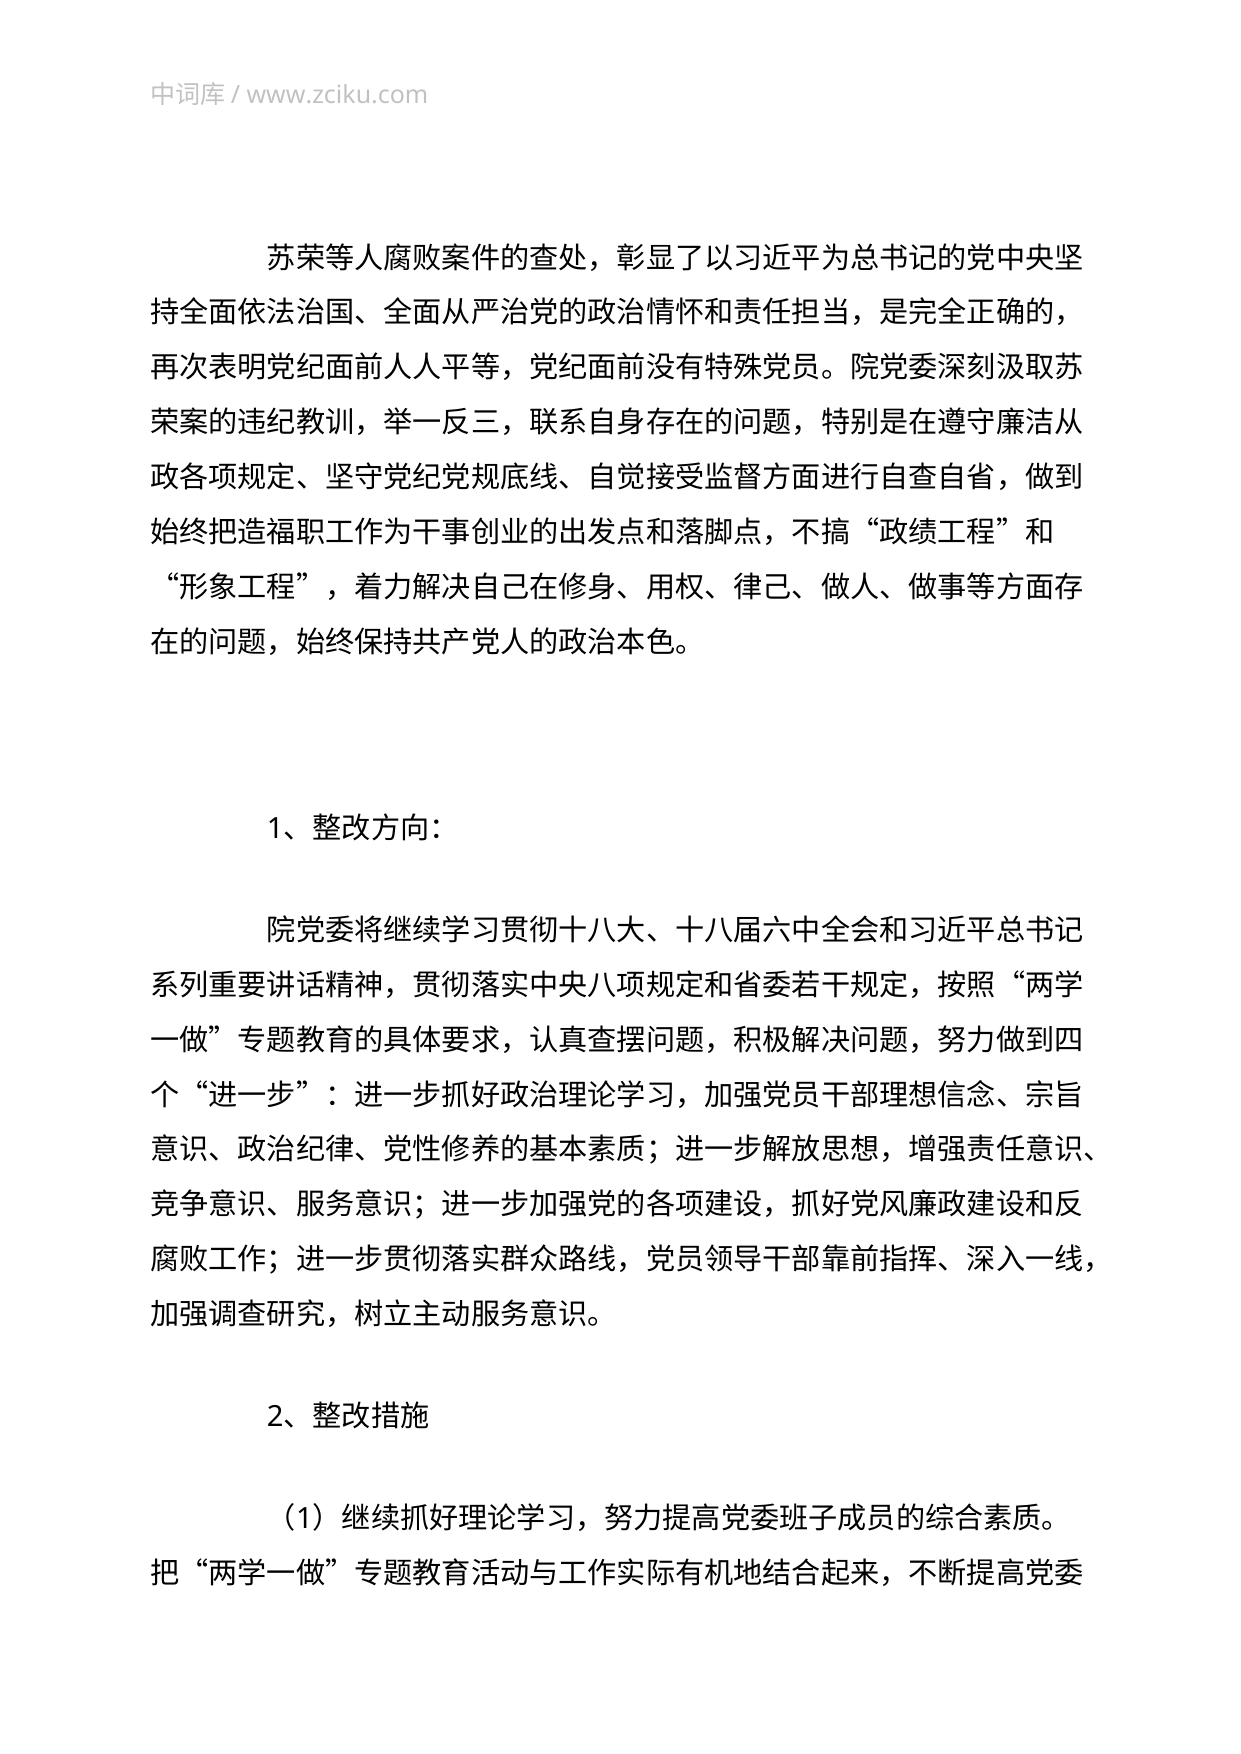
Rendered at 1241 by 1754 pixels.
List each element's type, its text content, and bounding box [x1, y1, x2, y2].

text 1、整改方向： [150, 804, 1090, 847]
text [150, 1494, 1090, 1592]
text 苏荣等人腐败案件的查处，彰显了以习近平为总书记的党中央坚持全面依法治国、全面从严治党的政治情怀和责任担当，是完全正确的，再次表明党纪面前人人平等，党纪面前没有特殊党员。院党委深刻汲取苏荣案的违纪教训，举一反三，联系自身存在的问题，特别是在遵守廉洁从政各项规定、坚守党纪党规底线、自觉接受监督方面进行自查自省，做到始终把造福职工作为干事创业的出发点和落脚点，不搞“政绩工程”和“形象工程”，着力解决自己在修身、用权、律己、做人、做事等方面存在的问题，始终保持共产党人的政治本色。 [150, 234, 1090, 661]
text 2、整改措施 [150, 1392, 1090, 1435]
text 院党委将继续学习贯彻十八大、十八届六中全会和习近平总书记系列重要讲话精神，贯彻落实中央八项规定和省委若干规定，按照“两学一做”专题教育的具体要求，认真查摆问题，积极解决问题，努力做到四个“进一步”：进一步抓好政治理论学习，加强党员干部理想信念、宗旨意识、政治纪律、党性修养的基本素质；进一步解放思想，增强责任意识、竞争意识、服务意识；进一步加强党的各项建设，抓好党风廉政建设和反腐败工作；进一步贯彻落实群众路线，党员领导干部靠前指挥、深入一线，加强调查研究，树立主动服务意识。 [150, 906, 1090, 1333]
